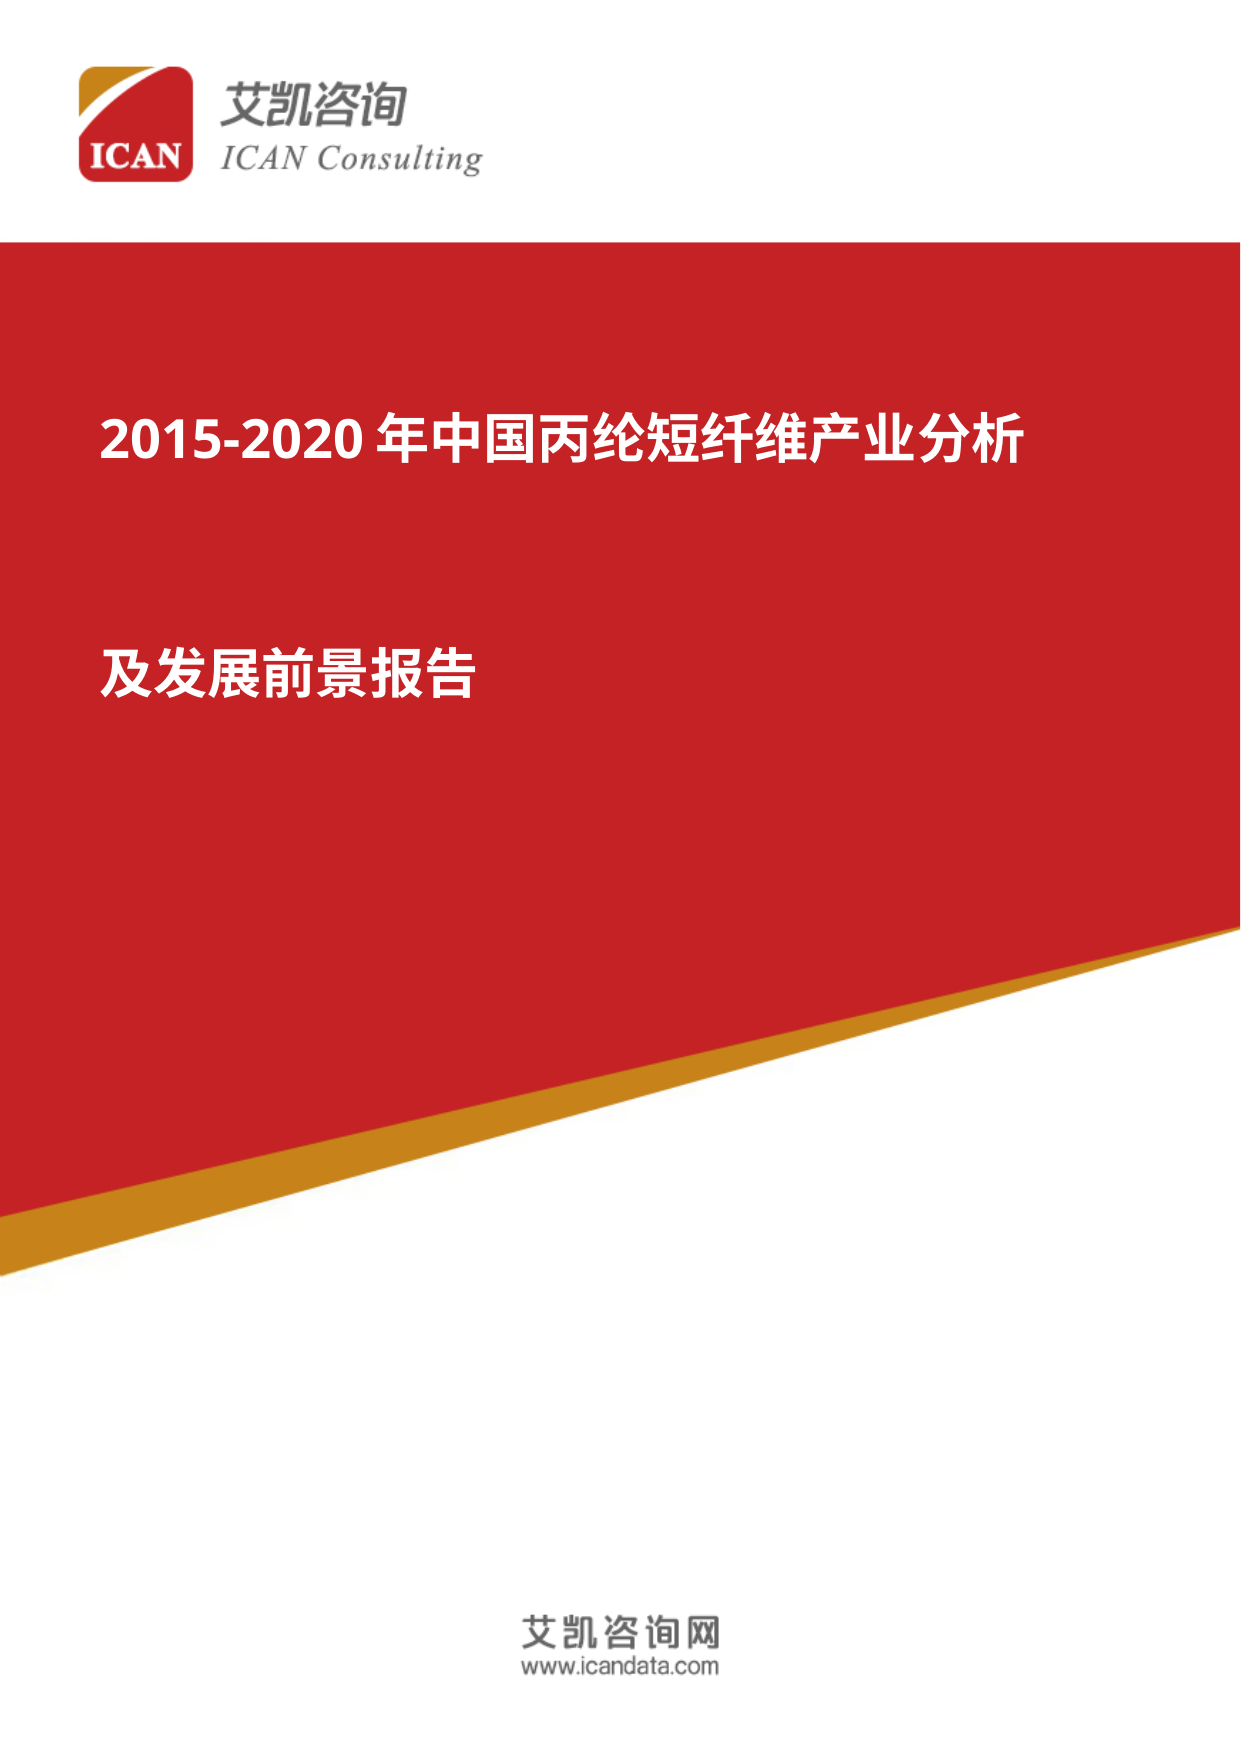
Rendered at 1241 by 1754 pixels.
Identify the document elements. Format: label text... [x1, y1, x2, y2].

picture [0, 5, 1241, 1754]
subtitle 2015-2020年中国丙纶短纤维产业分析及发展前景报告 [99, 386, 1053, 718]
